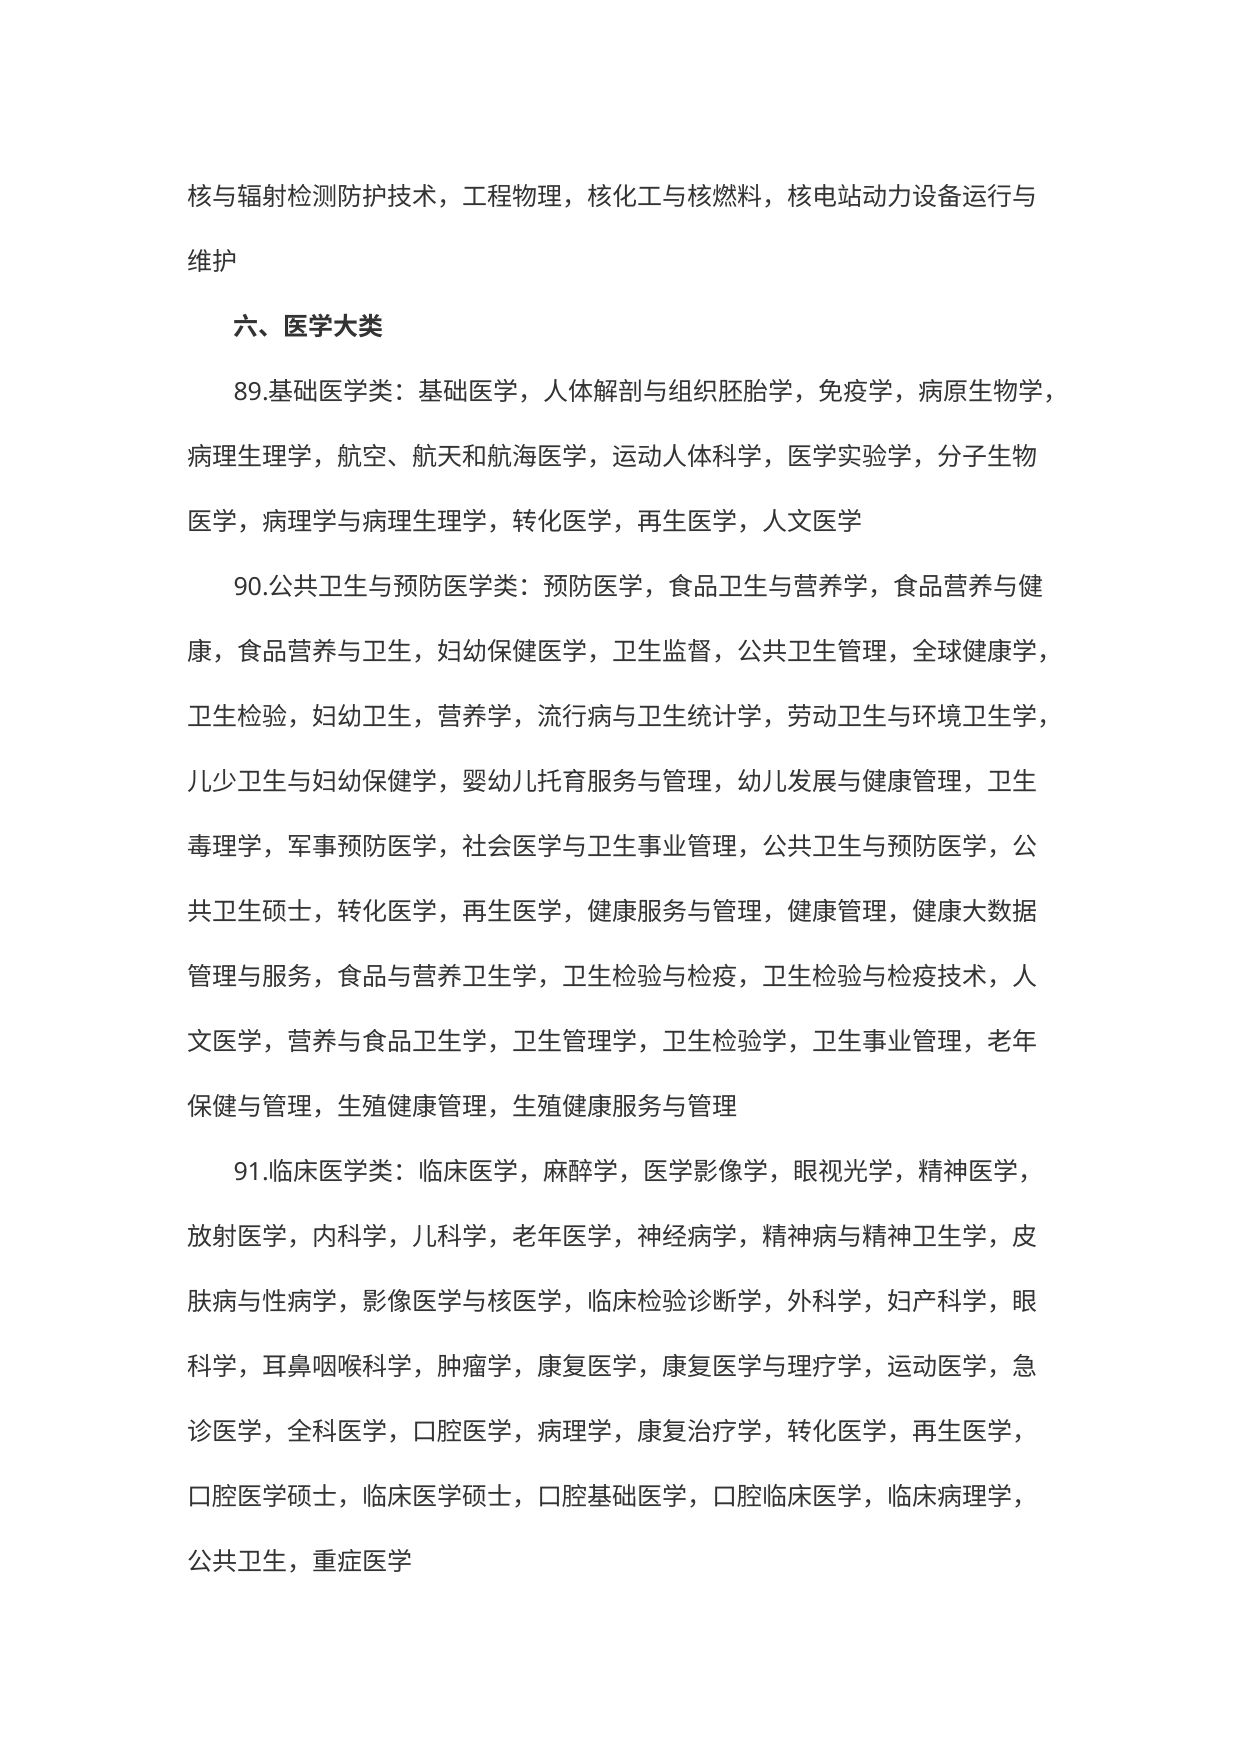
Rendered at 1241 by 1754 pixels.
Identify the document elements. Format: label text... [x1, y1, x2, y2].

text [187, 162, 1053, 292]
text 91.临床医学类：临床医学，麻醉学，医学影像学，眼视光学，精神医学，放射医学，内科学，儿科学，老年医学，神经病学，精神病与精神卫生学，皮肤病与性病学，影像医学与核医学，临床检验诊断学，外科学，妇产科学，眼科学，耳鼻咽喉科学，肿瘤学，康复医学，康复医学与理疗学，运动医学，急诊医学，全科医学，口腔医学，病理学，康复治疗学，转化医学，再生医学，口腔医学硕士，临床医学硕士，口腔基础医学，口腔临床医学，临床病理学，公共卫生，重症医学 [187, 1137, 1053, 1592]
text 89.基础医学类：基础医学，人体解剖与组织胚胎学，免疫学，病原生物学，病理生理学，航空、航天和航海医学，运动人体科学，医学实验学，分子生物医学，病理学与病理生理学，转化医学，再生医学，人文医学 [187, 357, 1053, 552]
text 90.公共卫生与预防医学类：预防医学，食品卫生与营养学，食品营养与健康，食品营养与卫生，妇幼保健医学，卫生监督，公共卫生管理，全球健康学，卫生检验，妇幼卫生，营养学，流行病与卫生统计学，劳动卫生与环境卫生学，儿少卫生与妇幼保健学，婴幼儿托育服务与管理，幼儿发展与健康管理，卫生毒理学，军事预防医学，社会医学与卫生事业管理，公共卫生与预防医学，公共卫生硕士，转化医学，再生医学，健康服务与管理，健康管理，健康大数据管理与服务，食品与营养卫生学，卫生检验与检疫，卫生检验与检疫技术，人文医学，营养与食品卫生学，卫生管理学，卫生检验学，卫生事业管理，老年保健与管理，生殖健康管理，生殖健康服务与管理 [187, 552, 1053, 1137]
text 六、医学大类 [187, 292, 1053, 357]
